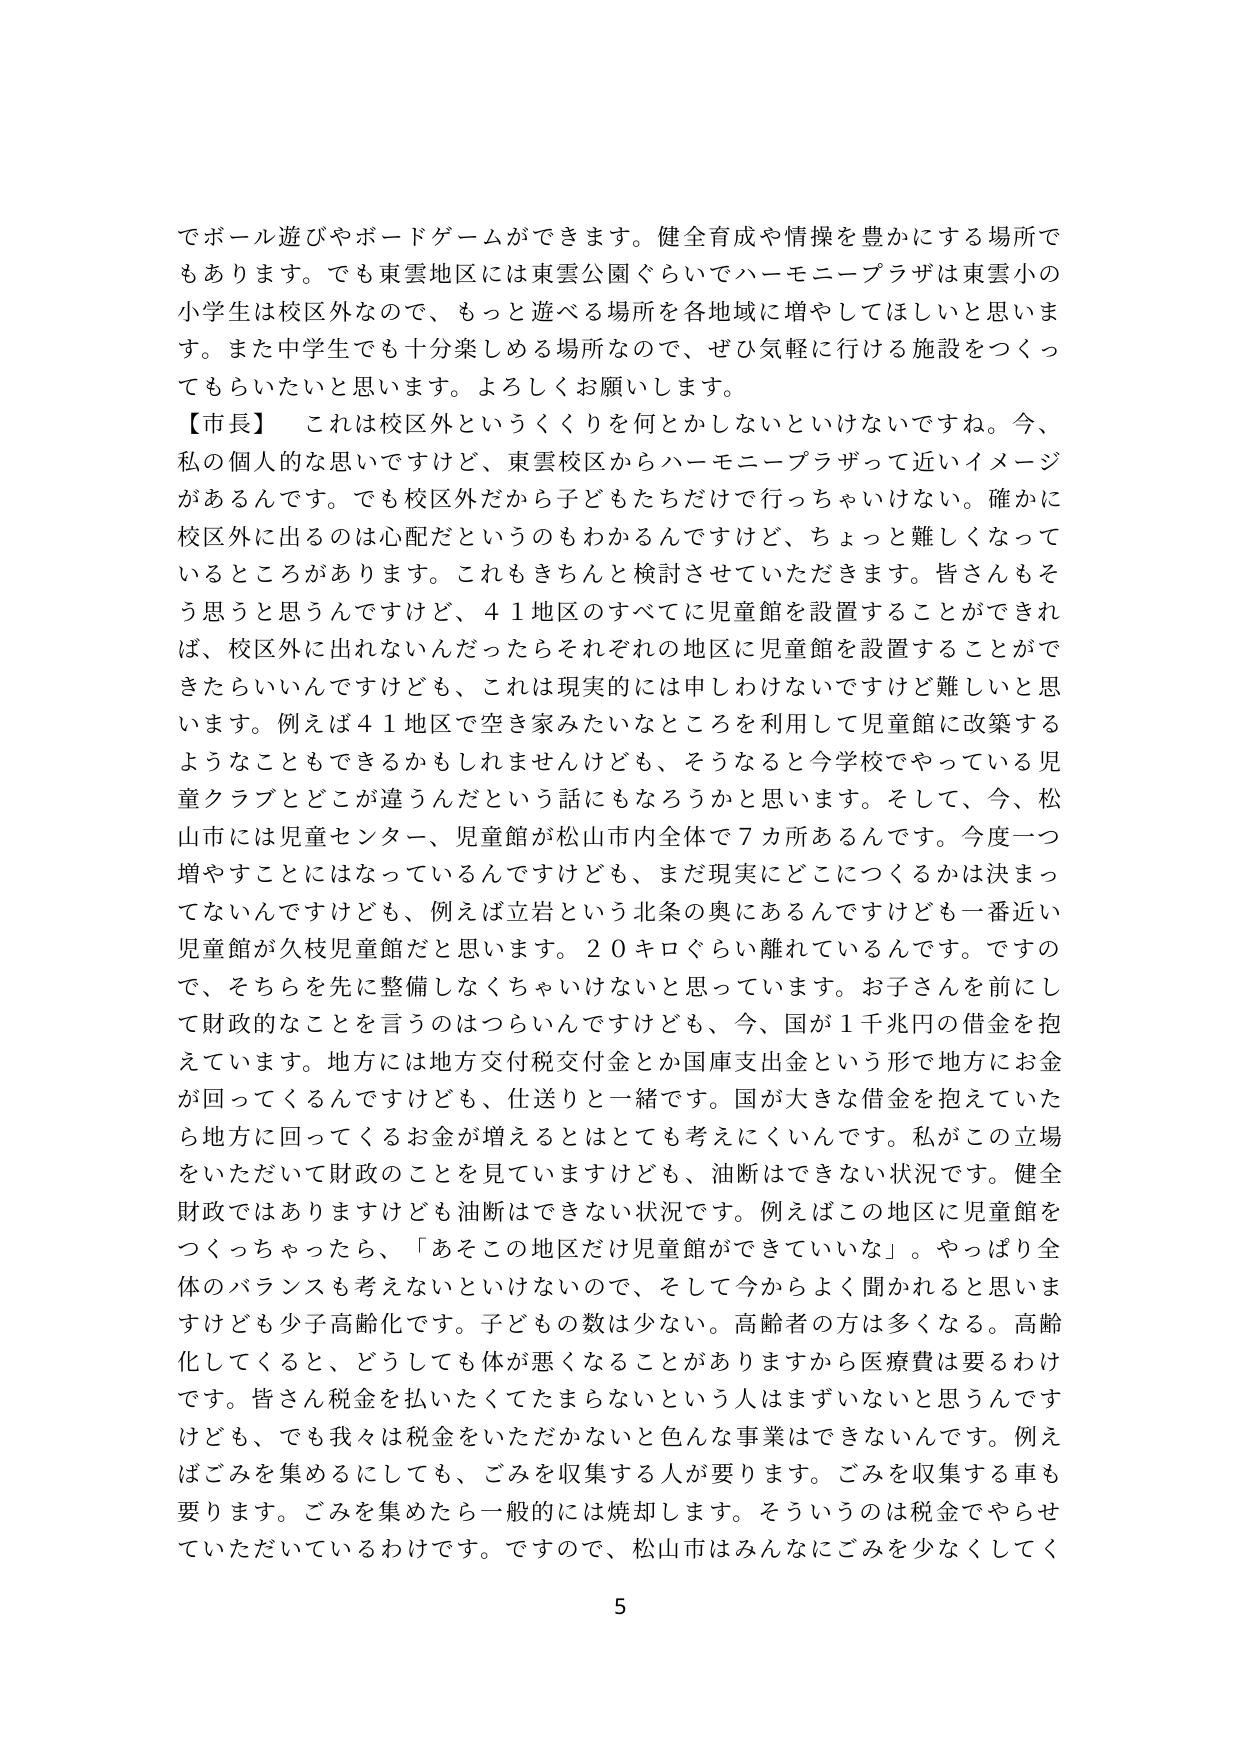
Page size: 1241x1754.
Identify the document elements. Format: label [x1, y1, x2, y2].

text [177, 404, 1063, 1567]
text [177, 217, 1063, 404]
